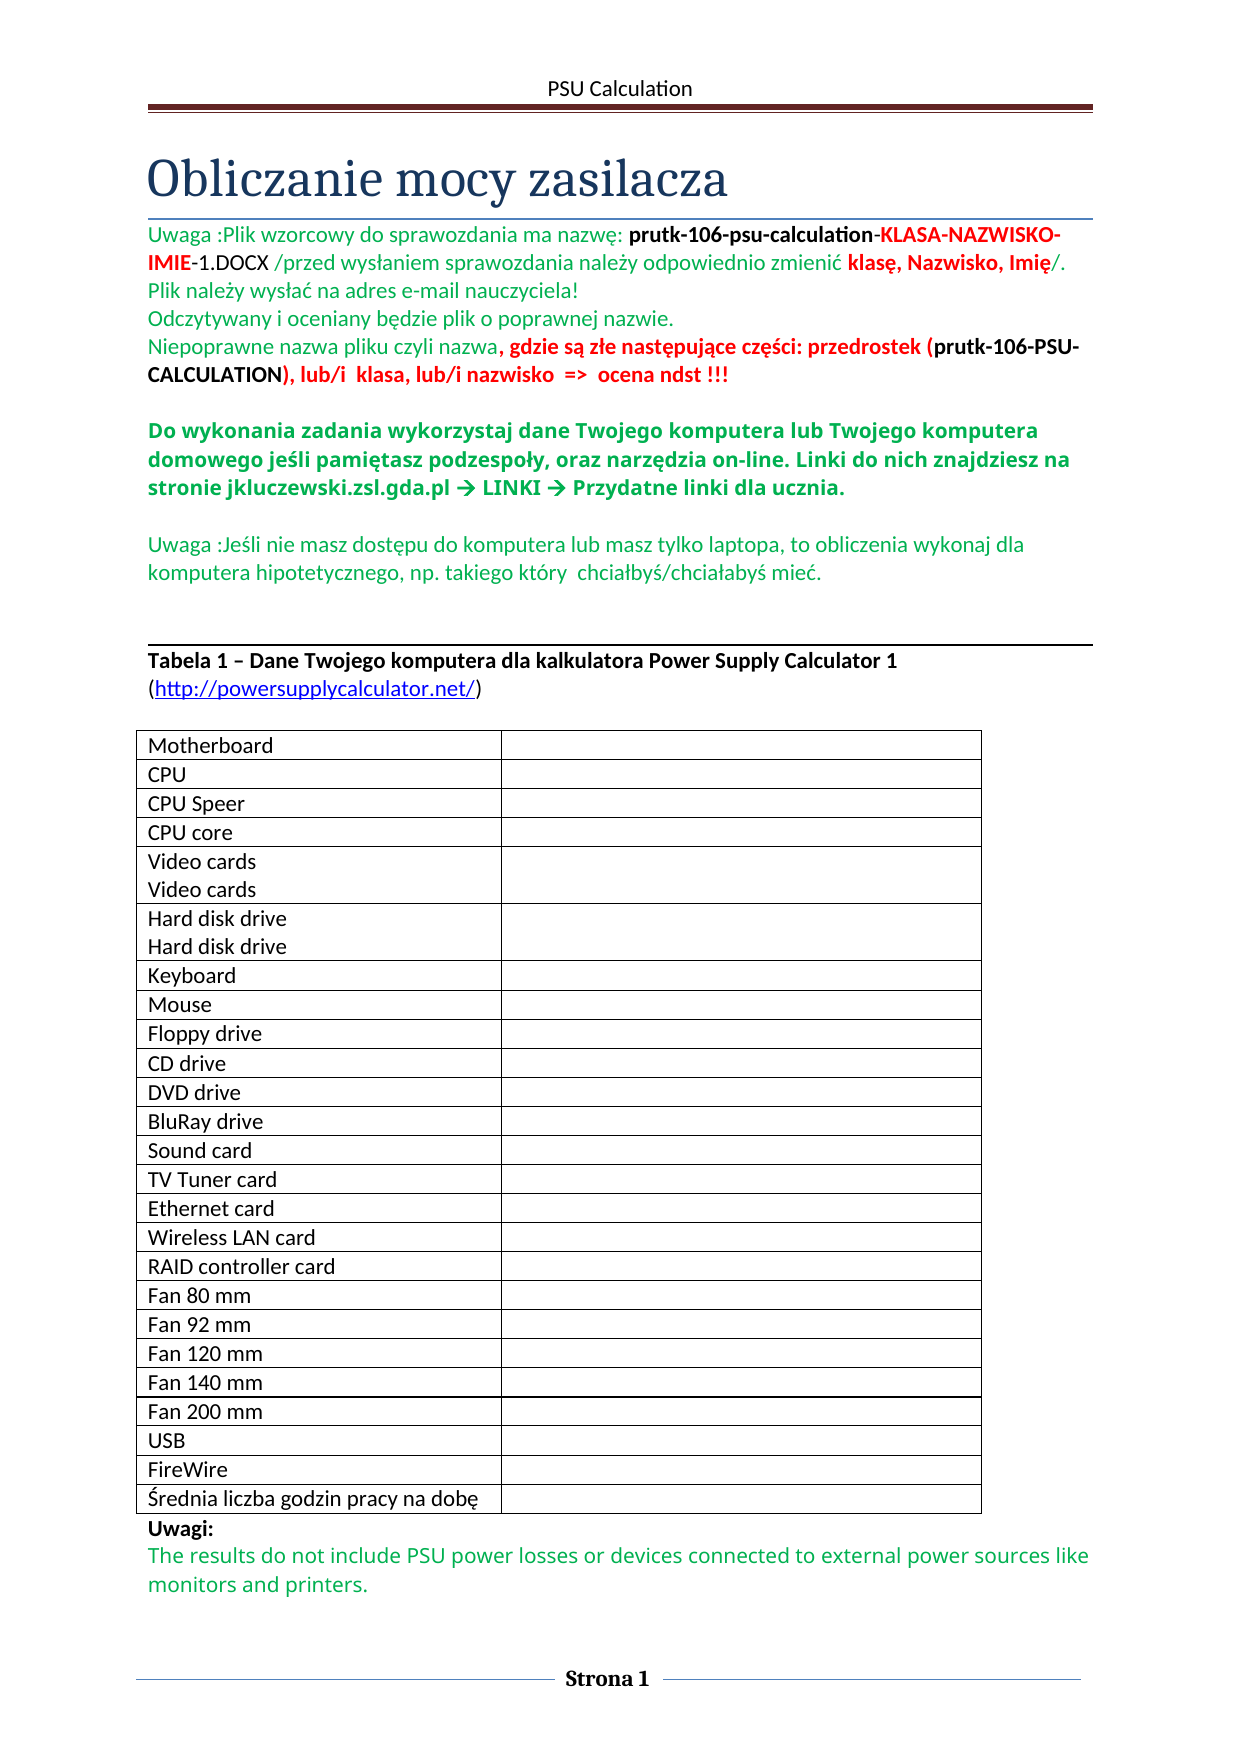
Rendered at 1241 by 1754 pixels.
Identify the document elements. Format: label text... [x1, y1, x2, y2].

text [148, 1542, 1093, 1598]
table_cell [502, 1252, 981, 1280]
table_cell [502, 1223, 981, 1251]
text Do wykonania zadania wykorzystaj dane Twojego komputera lub Twojego komputera domowego jeśli pamiętasz podzespoły, oraz narzędzia on-line. Linki do nich znajdziesz na stronie jkluczewski.zsl.gda.pl LINKI Przydatne linki dla ucznia. [148, 416, 1093, 502]
table_cell [502, 847, 981, 903]
table_cell Fan 120 mm [137, 1339, 501, 1367]
table_cell Floppy drive [137, 1020, 501, 1048]
table_cell Fan 92 mm [137, 1310, 501, 1338]
table_cell [502, 1194, 981, 1222]
title Obliczanie mocy zasilacza [148, 148, 1093, 218]
table_cell CPU core [137, 818, 501, 846]
table_cell [502, 991, 981, 1018]
table_cell Keyboard [137, 961, 501, 989]
table_cell [502, 818, 981, 846]
table_cell Fan 140 mm [137, 1368, 501, 1396]
text Uwagi: [148, 1514, 1093, 1542]
table_cell [502, 1020, 981, 1048]
table_header Motherboard [137, 731, 501, 759]
table_cell TV Tuner card [137, 1165, 501, 1193]
table_cell [502, 1165, 981, 1193]
table_cell Średnia liczba godzin pracy na dobę [137, 1485, 501, 1513]
text Uwaga :Jeśli nie masz dostępu do komputera lub masz tylko laptopa, to obliczenia wykonaj dla komputera hipotetycznego, np. takiego który chciałbyś/chciałabyś mieć. [148, 530, 1093, 586]
table_cell Fan 80 mm [137, 1281, 501, 1309]
table_cell [502, 904, 981, 960]
text Odczytywany i oceniany będzie plik o poprawnej nazwie. [148, 304, 1093, 332]
table_cell DVD drive [137, 1078, 501, 1106]
table_cell [502, 1310, 981, 1338]
table_cell [502, 1078, 981, 1106]
table_cell Ethernet card [137, 1194, 501, 1222]
text Uwaga :Plik wzorcowy do sprawozdania ma nazwę: prutk-106-psu-calculation-KLASA-NAZWISKO-IMIE-1.DOCX /przed wysłaniem sprawozdania należy odpowiednio zmienić klasę, Nazwisko, Imię/. Plik należy wysłać na adres e-mail nauczyciela! [148, 220, 1093, 304]
table_header [502, 731, 981, 759]
table_cell CPU [137, 760, 501, 788]
table_cell Wireless LAN card [137, 1223, 501, 1251]
table_cell [502, 1398, 981, 1425]
text Tabela 1 – Dane Twojego komputera dla kalkulatora Power Supply Calculator 1 [148, 646, 1093, 674]
table_cell [502, 961, 981, 989]
text Niepoprawne nazwa pliku czyli nazwa, gdzie są złe następujące części: przedrostek (prutk-106-PSU-CALCULATION), lub/i klasa, lub/i nazwisko => ocena ndst !!! [148, 332, 1093, 388]
table_cell [502, 1136, 981, 1164]
table_cell USB [137, 1426, 501, 1454]
table_cell [502, 1485, 981, 1513]
table_cell [502, 1339, 981, 1367]
table_cell FireWire [137, 1456, 501, 1483]
table_cell CD drive [137, 1049, 501, 1077]
table_cell Mouse [137, 991, 501, 1018]
table_cell Fan 200 mm [137, 1398, 501, 1425]
table_cell Sound card [137, 1136, 501, 1164]
table_cell [502, 1426, 981, 1454]
table_cell [502, 1368, 981, 1396]
table_cell BluRay drive [137, 1107, 501, 1135]
table_cell [502, 1049, 981, 1077]
table_cell [502, 1107, 981, 1135]
table_cell CPU Speer [137, 789, 501, 817]
table_cell [502, 760, 981, 788]
text (http://powersupplycalculator.net/) [148, 674, 1093, 702]
table_cell [502, 1281, 981, 1309]
table_cell [502, 789, 981, 817]
table_cell [502, 1456, 981, 1483]
table_cell Hard disk drive Hard disk drive [137, 904, 501, 960]
table_cell Video cards Video cards [137, 847, 501, 903]
table_cell RAID controller card [137, 1252, 501, 1280]
